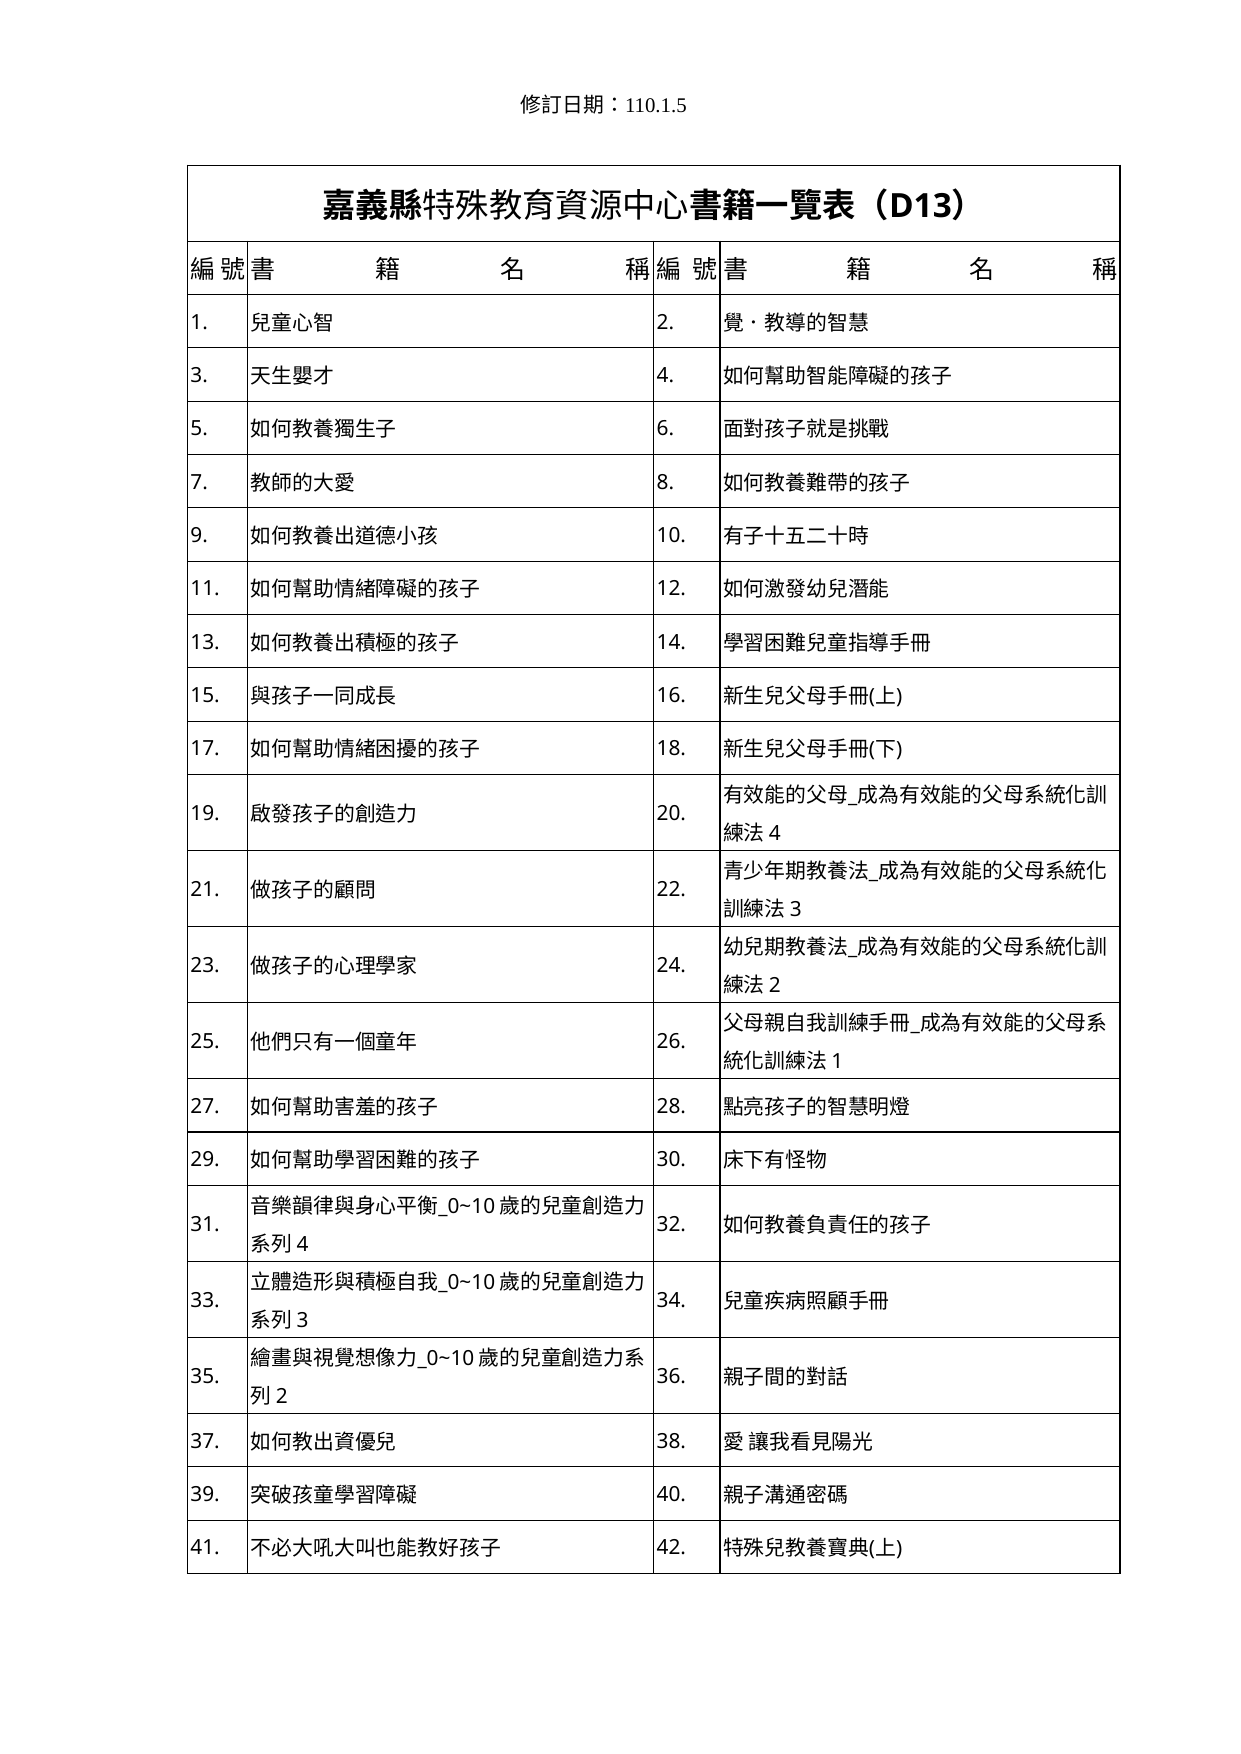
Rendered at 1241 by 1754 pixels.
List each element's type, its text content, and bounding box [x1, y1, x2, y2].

table_cell [188, 455, 247, 507]
table_cell 點亮孩子的智慧明燈 [721, 1079, 1119, 1131]
table_cell 如何教養獨生子 [248, 402, 653, 454]
table_cell [654, 615, 719, 667]
table_cell 如何幫助智能障礙的孩子 [721, 348, 1119, 401]
table_cell 立體造形與積極自我_0~10歲的兒童創造力系列3 [248, 1262, 653, 1337]
table_cell [188, 1079, 247, 1131]
table_cell [188, 615, 247, 667]
table_cell 特殊兒教養寶典(上) [721, 1521, 1119, 1573]
table_cell [654, 1079, 719, 1131]
table_cell 學習困難兒童指導手冊 [721, 615, 1119, 667]
table_cell 青少年期教養法_成為有效能的父母系統化訓練法3 [721, 851, 1119, 926]
table_cell [188, 1003, 247, 1078]
table_cell 兒童疾病照顧手冊 [721, 1262, 1119, 1337]
table_cell 父母親自我訓練手冊_成為有效能的父母系統化訓練法1 [721, 1003, 1119, 1078]
table_cell 編號 [654, 242, 719, 294]
table_cell [654, 927, 719, 1002]
table_cell [654, 1133, 719, 1185]
table_cell 如何幫助情緒困擾的孩子 [248, 722, 653, 774]
table_cell 做孩子的顧問 [248, 851, 653, 926]
table_cell [654, 1521, 719, 1573]
table_cell [654, 562, 719, 614]
table_cell 書籍名稱 [721, 242, 1119, 294]
table_cell 如何激發幼兒潛能 [721, 562, 1119, 614]
table_cell [188, 562, 247, 614]
table_cell 如何幫助害羞的孩子 [248, 1079, 653, 1131]
table_cell [188, 1262, 247, 1337]
table_cell [188, 348, 247, 401]
table_cell 如何教養出積極的孩子 [248, 615, 653, 667]
table_cell [654, 508, 719, 561]
table_cell [188, 295, 247, 347]
table_cell 有效能的父母_成為有效能的父母系統化訓練法4 [721, 775, 1119, 850]
table_cell 如何教養出道德小孩 [248, 508, 653, 561]
table_cell 教師的大愛 [248, 455, 653, 507]
table_cell 新生兒父母手冊(下) [721, 722, 1119, 774]
table_cell [654, 851, 719, 926]
table_cell 兒童心智 [248, 295, 653, 347]
table_cell [188, 927, 247, 1002]
table_cell [188, 1467, 247, 1519]
table_cell [654, 1414, 719, 1466]
table_cell [188, 1133, 247, 1185]
table_cell [654, 402, 719, 454]
table_cell [654, 1186, 719, 1261]
table_cell [188, 1338, 247, 1413]
table_cell [654, 1467, 719, 1519]
table_cell 他們只有一個童年 [248, 1003, 653, 1078]
table_cell [188, 508, 247, 561]
table_cell 親子溝通密碼 [721, 1467, 1119, 1519]
table_cell 與孩子一同成長 [248, 668, 653, 721]
table_cell [188, 851, 247, 926]
table_cell 音樂韻律與身心平衡_0~10歲的兒童創造力系列4 [248, 1186, 653, 1261]
table_cell 如何幫助情緒障礙的孩子 [248, 562, 653, 614]
table_cell [188, 1414, 247, 1466]
table_cell 不必大吼大叫也能教好孩子 [248, 1521, 653, 1573]
table_cell 新生兒父母手冊(上) [721, 668, 1119, 721]
table_cell 有子十五二十時 [721, 508, 1119, 561]
table_cell 床下有怪物 [721, 1133, 1119, 1185]
table_cell 做孩子的心理學家 [248, 927, 653, 1002]
table_cell 繪畫與視覺想像力_0~10歲的兒童創造力系列2 [248, 1338, 653, 1413]
table_cell [654, 455, 719, 507]
table_cell 幼兒期教養法_成為有效能的父母系統化訓練法2 [721, 927, 1119, 1002]
table_cell 書籍名稱 [248, 242, 653, 294]
table_cell 編號 [188, 242, 247, 294]
table_cell 啟發孩子的創造力 [248, 775, 653, 850]
table_cell 覺．教導的智慧 [721, 295, 1119, 347]
table_cell 面對孩子就是挑戰 [721, 402, 1119, 454]
table_cell [188, 1186, 247, 1261]
table_cell [654, 348, 719, 401]
table_cell [654, 295, 719, 347]
table_cell [654, 722, 719, 774]
table_cell 如何幫助學習困難的孩子 [248, 1133, 653, 1185]
table_cell [188, 722, 247, 774]
table_cell [654, 1003, 719, 1078]
table_cell [188, 1521, 247, 1573]
table_cell [654, 1262, 719, 1337]
table_cell 如何教養負責任的孩子 [721, 1186, 1119, 1261]
table_cell [654, 668, 719, 721]
table_cell 天生嬰才 [248, 348, 653, 401]
table_cell [654, 775, 719, 850]
table_cell [188, 402, 247, 454]
table_cell [188, 775, 247, 850]
table_cell 如何教出資優兒 [248, 1414, 653, 1466]
table_header 嘉義縣特殊教育資源中心書籍一覽表（D13） [188, 166, 1119, 241]
table_cell 愛 讓我看見陽光 [721, 1414, 1119, 1466]
table_cell 親子間的對話 [721, 1338, 1119, 1413]
table_cell 如何教養難帶的孩子 [721, 455, 1119, 507]
table_cell 突破孩童學習障礙 [248, 1467, 653, 1519]
table_cell [188, 668, 247, 721]
table_cell [654, 1338, 719, 1413]
